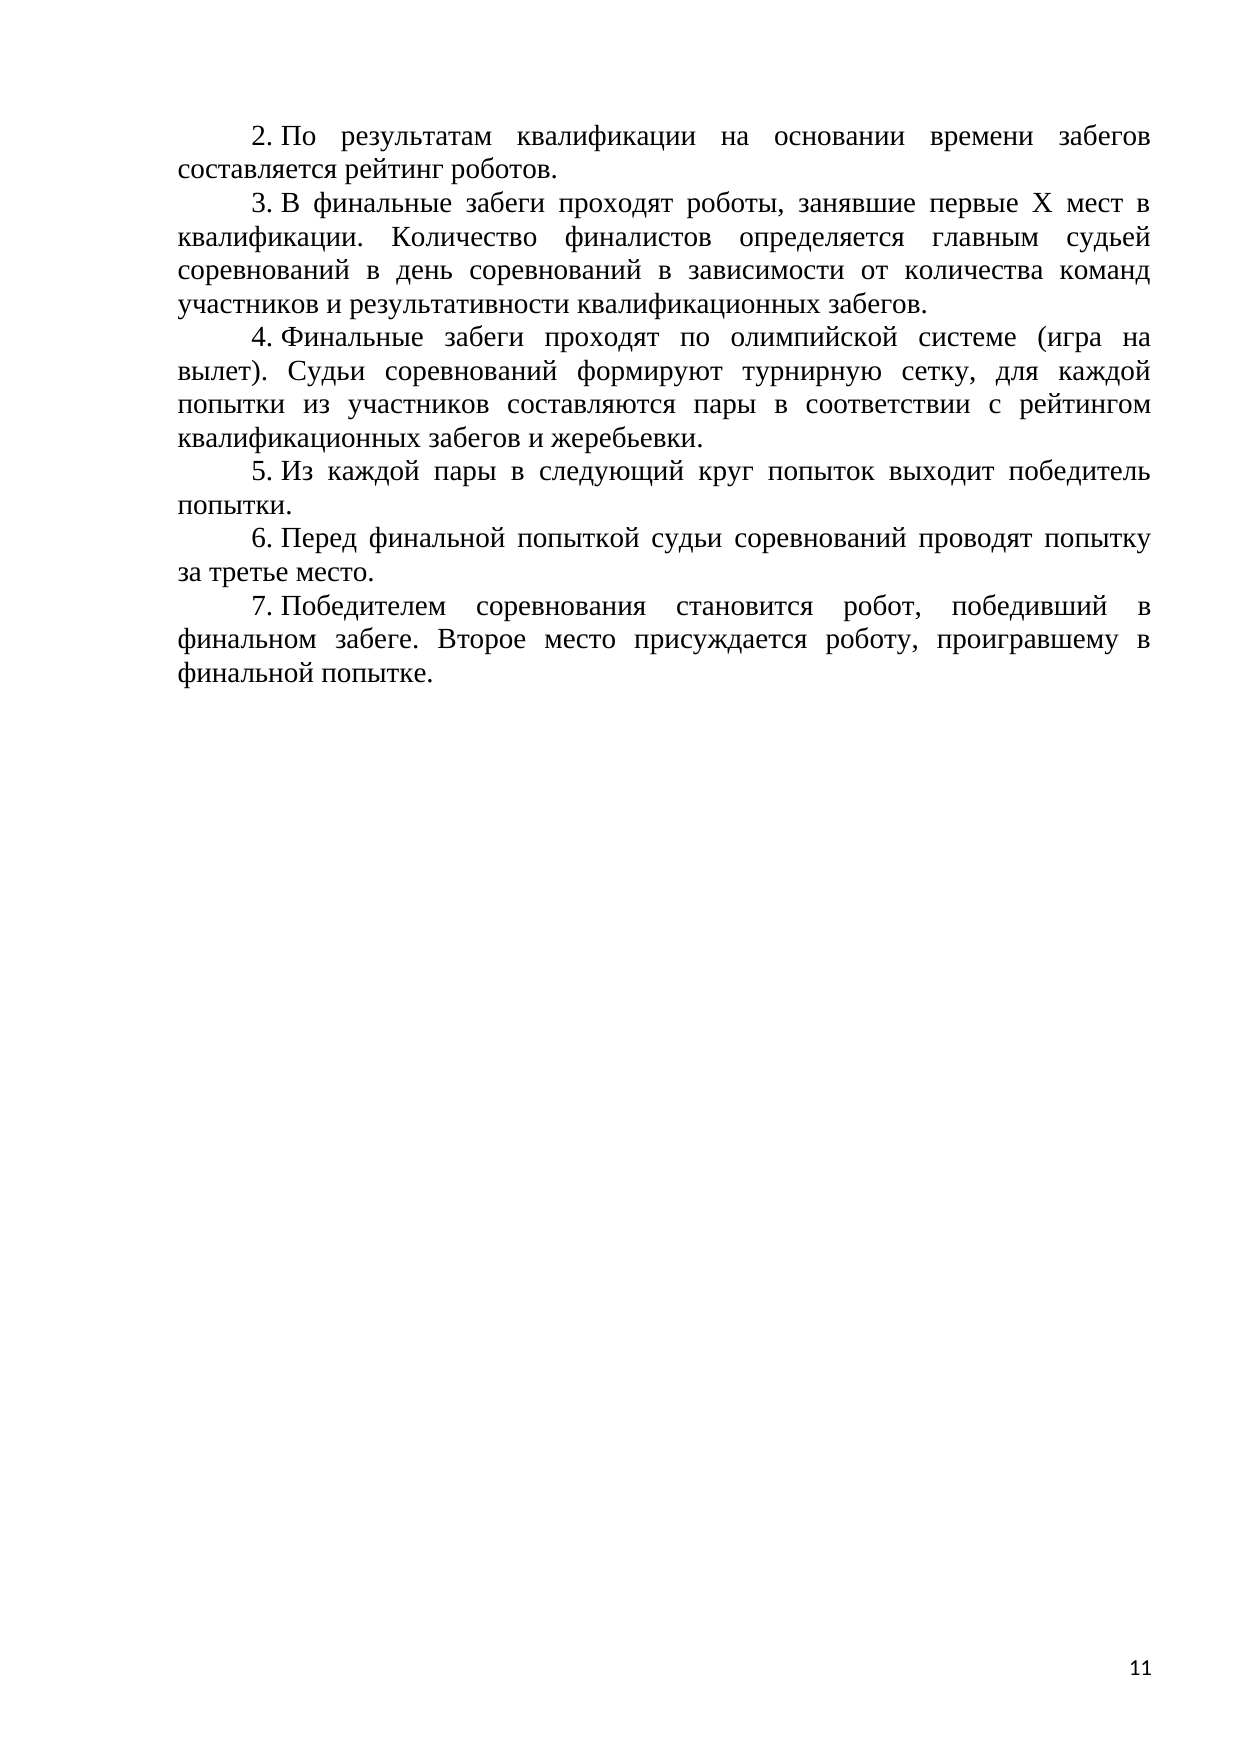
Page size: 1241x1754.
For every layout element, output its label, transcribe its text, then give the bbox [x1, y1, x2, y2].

list Финальные забеги проходят по олимпийской системе (игра на вылет). Судьи соревнований формируют турнирную сетку, для каждой попытки из участников составляются пары в соответствии с рейтингом квалификационных забегов и жеребьевки. [177, 319, 1152, 453]
list По результатам квалификации на основании времени забегов составляется рейтинг роботов. [177, 118, 1152, 185]
list Победителем соревнования становится робот, победивший в финальном забеге. Второе место присуждается роботу, проигравшему в финальной попытке. [177, 588, 1152, 688]
list Перед финальной попыткой судьи соревнований проводят попытку за третье место. [177, 521, 1152, 588]
list В финальные забеги проходят роботы, занявшие первые Х мест в квалификации. Количество финалистов определяется главным судьей соревнований в день соревнований в зависимости от количества команд участников и результативности квалификационных забегов. [177, 185, 1152, 319]
list Из каждой пары в следующий круг попыток выходит победитель попытки. [177, 453, 1152, 521]
